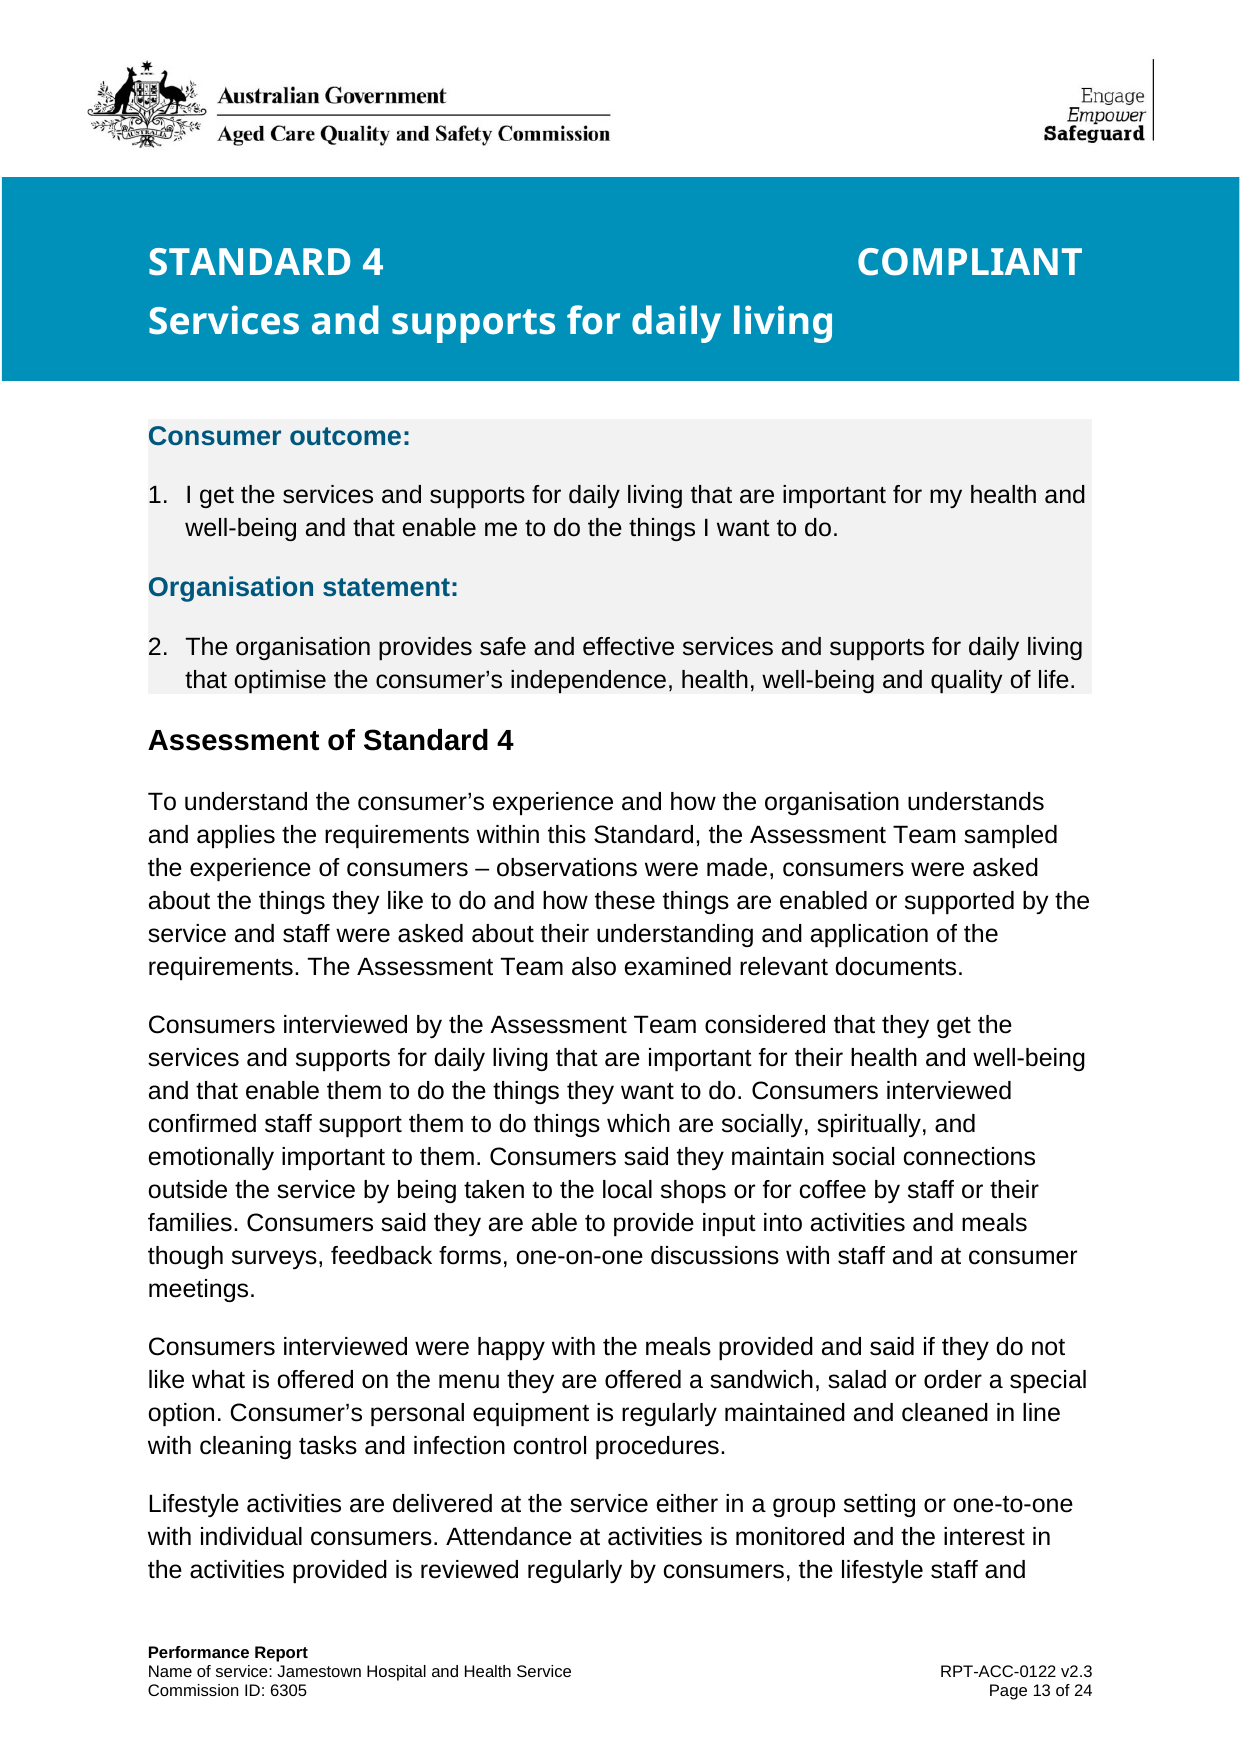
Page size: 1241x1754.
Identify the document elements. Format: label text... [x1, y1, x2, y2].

list The organisation provides safe and effective services and supports for daily living that optimise the consumer’s independence, health, well-being and quality of life. [148, 632, 1092, 694]
subtitle Assessment of Standard 4 [148, 723, 1092, 757]
subtitle Consumer outcome: [148, 419, 1092, 451]
picture [1, 0, 1241, 169]
subtitle Organisation statement: [148, 571, 1092, 603]
text To understand the consumer’s experience and how the organisation understands and applies the requirements within this Standard, the Assessment Team sampled the experience of consumers – observations were made, consumers were asked about the things they like to do and how these things are enabled or supported by the service and staff were asked about their understanding and application of the requirements. The Assessment Team also examined relevant documents. [148, 787, 1092, 981]
subtitle STANDARD 4 COMPLIANT Services and supports for daily living [148, 236, 1092, 345]
list I get the services and supports for daily living that are important for my health and well-being and that enable me to do the things I want to do. [148, 480, 1092, 542]
list Consumers interviewed were happy with the meals provided and said if they do not like what is offered on the menu they are offered a sandwich, salad or order a special option. Consumer’s personal equipment is regularly maintained and cleaned in line with cleaning tasks and infection control procedures. [148, 1332, 1092, 1460]
text Consumers interviewed by the Assessment Team considered that they get the services and supports for daily living that are important for their health and well-being and that enable them to do the things they want to do. Consumers interviewed confirmed staff support them to do things which are socially, spiritually, and emotionally important to them. Consumers said they maintain social connections outside the service by being taken to the local shops or for coffee by staff or their families. Consumers said they are able to provide input into activities and meals though surveys, feedback forms, one-on-one discussions with staff and at consumer meetings. [148, 1010, 1092, 1303]
